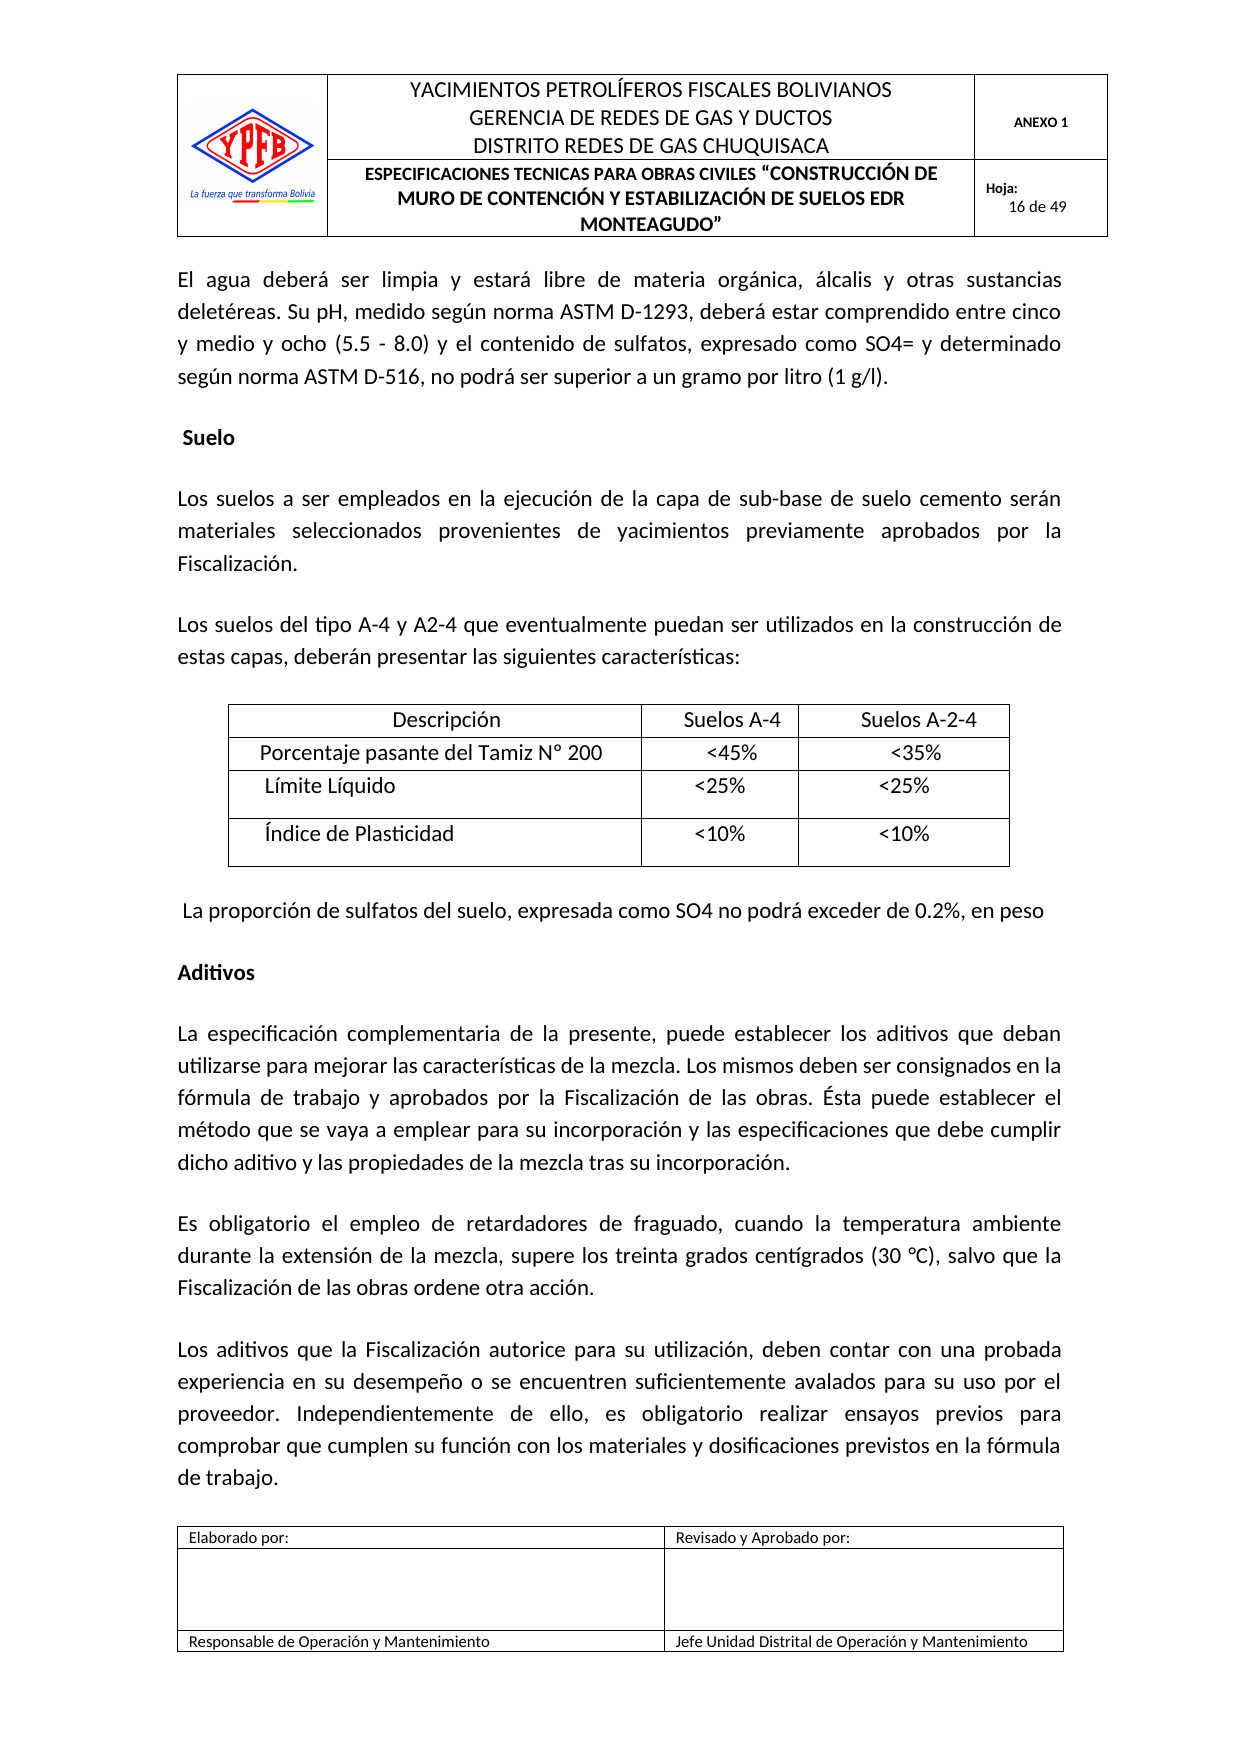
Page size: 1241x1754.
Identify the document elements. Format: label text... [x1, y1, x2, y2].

table_cell <10% [642, 819, 798, 866]
text Los aditivos que la Fiscalización autorice para su utilización, deben contar con una probada experiencia en su desempeño o se encuentren suficientemente avalados para su uso por el proveedor. Independientemente de ello, es obligatorio realizar ensayos previos para comprobar que cumplen su función con los materiales y dosificaciones previstos en la fórmula de trabajo. [177, 1335, 1063, 1492]
table_cell <25% [799, 771, 1009, 818]
table_cell Límite Líquido [229, 771, 641, 818]
table_cell Porcentaje pasante del Tamiz Nº 200 [229, 738, 641, 770]
table_header Suelos A-4 [642, 705, 798, 737]
table_cell <10% [799, 819, 1009, 866]
text Es obligatorio el empleo de retardadores de fraguado, cuando la temperatura ambiente durante la extensión de la mezcla, supere los treinta grados centígrados (30 °C), salvo que la Fiscalización de las obras ordene otra acción. [177, 1209, 1063, 1301]
table_header Suelos A-2-4 [799, 705, 1009, 737]
table_header Descripción [229, 705, 641, 737]
text Suelo [177, 423, 1063, 451]
text La proporción de sulfatos del suelo, expresada como SO4 no podrá exceder de 0.2%, en peso [177, 896, 1063, 924]
table_cell <35% [799, 738, 1009, 770]
table_cell Índice de Plasticidad [229, 819, 641, 866]
text Aditivos [177, 958, 1063, 986]
table_cell <45% [642, 738, 798, 770]
picture [188, 103, 316, 208]
text Los suelos del tipo A-4 y A2-4 que eventualmente puedan ser utilizados en la construcción de estas capas, deberán presentar las siguientes características: [177, 610, 1063, 670]
text Los suelos a ser empleados en la ejecución de la capa de sub-base de suelo cemento serán materiales seleccionados provenientes de yacimientos previamente aprobados por la Fiscalización. [177, 484, 1063, 577]
table_cell <25% [642, 771, 798, 818]
text El agua deberá ser limpia y estará libre de materia orgánica, álcalis y otras sustancias deletéreas. Su pH, medido según norma ASTM D-1293, deberá estar comprendido entre cinco y medio y ocho (5.5 - 8.0) y el contenido de sulfatos, expresado como SO4= y determinado según norma ASTM D-516, no podrá ser superior a un gramo por litro (1 g/l). [177, 265, 1063, 390]
text La especificación complementaria de la presente, puede establecer los aditivos que deban utilizarse para mejorar las características de la mezcla. Los mismos deben ser consignados en la fórmula de trabajo y aprobados por la Fiscalización de las obras. Ésta puede establecer el método que se vaya a emplear para su incorporación y las especificaciones que debe cumplir dicho aditivo y las propiedades de la mezcla tras su incorporación. [177, 1019, 1063, 1176]
